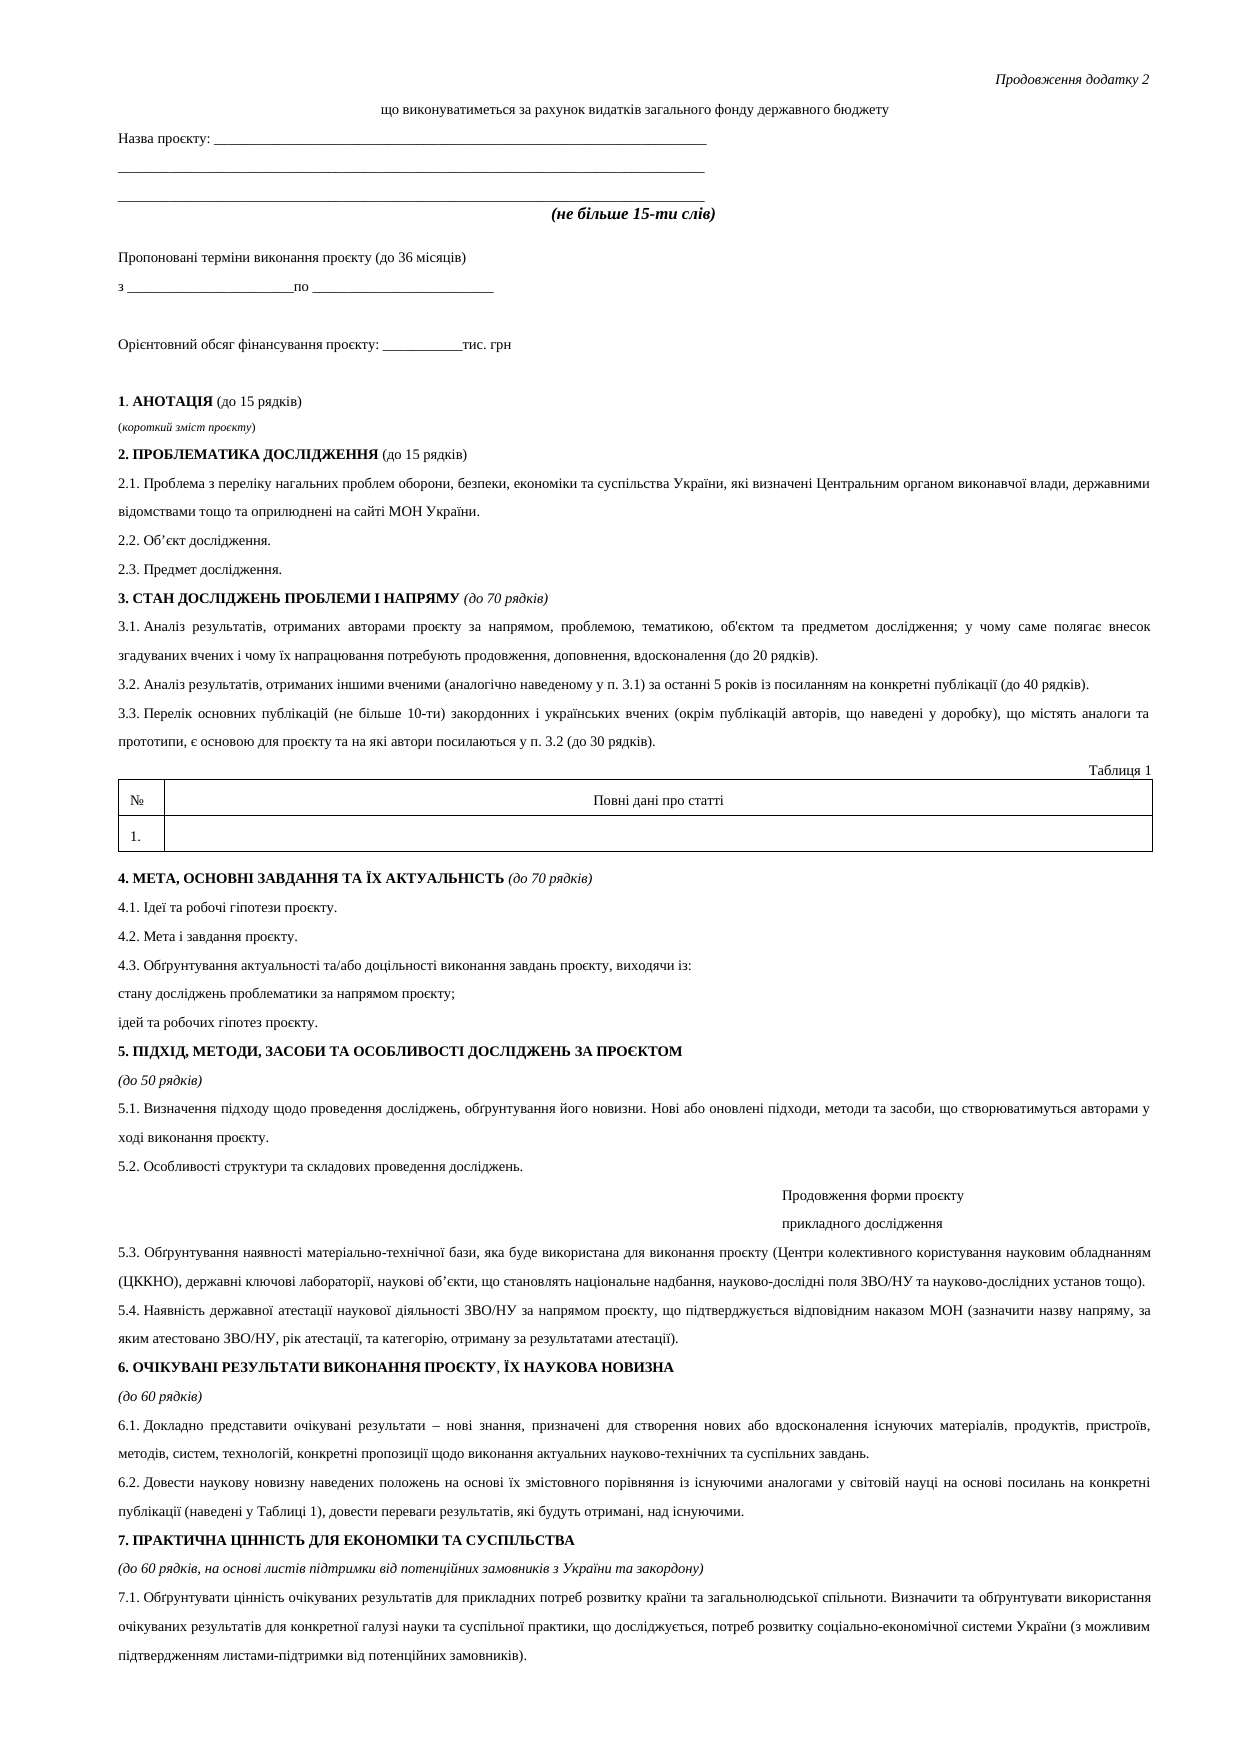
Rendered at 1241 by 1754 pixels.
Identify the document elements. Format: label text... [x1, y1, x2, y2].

text 3.3. Перелік основних публікацій (не більше 10-ти) закордонних і українських вчених (окрім публікацій авторів, що наведені у доробку), що містять аналоги та прототипи, є основою для проєкту та на які автори посилаються у п. 3.2 (до 30 рядків). [118, 692, 1152, 750]
table_cell 1. [119, 816, 164, 851]
table_header Повні дані про статті [165, 780, 1152, 815]
text (не більше 15-ти слів) [118, 204, 1152, 237]
text 3.2. Аналіз результатів, отриманих іншими вченими (аналогічно наведеному у п. 3.1) за останні 5 років із посиланням на конкретні публікації (до 40 рядків). [118, 664, 1152, 692]
text 2.2. Об’єкт дослідження. [118, 520, 1152, 549]
text Продовження форми проєкту [782, 1174, 1152, 1203]
text (до 50 рядків) [118, 1059, 1152, 1088]
text Пропоновані терміни виконання проєкту (до 36 місяців) [118, 237, 1152, 266]
text (короткий зміст проєкту) [118, 410, 1152, 434]
text 2.3. Предмет дослідження. [118, 549, 1152, 577]
table_header № [119, 780, 164, 815]
text 5. ПІДХІД, МЕТОДИ, ЗАСОБИ ТА ОСОБЛИВОСТІ ДОСЛІДЖЕНЬ ЗА ПРОЄКТОМ [118, 1031, 1152, 1059]
text 1. АНОТАЦІЯ (до 15 рядків) [118, 381, 1152, 410]
text 4. МЕТА, ОСНОВНІ ЗАВДАННЯ ТА ЇХ АКТУАЛЬНІСТЬ (до 70 рядків) [118, 858, 1152, 887]
text що виконуватиметься за рахунок видатків загального фонду державного бюджету [118, 89, 1152, 117]
text 3.1. Аналіз результатів, отриманих авторами проєкту за напрямом, проблемою, тематикою, об'єктом та предметом дослідження; у чому саме полягає внесок згадуваних вчених і чому їх напрацювання потребують продовження, доповнення, вдосконалення (до 20 рядків). [118, 606, 1152, 664]
text 3. СТАН ДОСЛІДЖЕНЬ ПРОБЛЕМИ І НАПРЯМУ (до 70 рядків) [118, 577, 1152, 606]
text Таблиця 1 [118, 750, 1152, 779]
text Орієнтовний обсяг фінансування проєкту: ___________тис. грн [118, 323, 1152, 352]
text стану досліджень проблематики за напрямом проєкту; [118, 973, 1152, 1002]
table_cell [165, 816, 1152, 851]
text _________________________________________________________________________________ [118, 175, 1152, 204]
text ідей та робочих гіпотез проєкту. [118, 1002, 1152, 1031]
text Назва проєкту: ____________________________________________________________________ [118, 117, 1152, 146]
text 5.4. Наявність державної атестації наукової діяльності ЗВО/НУ за напрямом проєкту, що підтверджується відповідним наказом МОН (зазначити назву напряму, за яким атестовано ЗВО/НУ, рік атестації, та категорію, отриману за результатами атестації). [118, 1289, 1152, 1347]
text (до 60 рядків, на основі листів підтримки від потенційних замовників з України та закордону) [118, 1548, 1152, 1577]
text 4.2. Мета і завдання проєкту. [118, 916, 1152, 944]
text 7.1. Обґрунтувати цінність очікуваних результатів для прикладних потреб розвитку країни та загальнолюдської спільноти. Визначити та обґрунтувати використання очікуваних результатів для конкретної галузі науки та суспільної практики, що досліджується, потреб розвитку соціально-економічної системи України (з можливим підтвердженням листами-підтримки від потенційних замовників). [118, 1577, 1152, 1663]
text 6.2. Довести наукову новизну наведених положень на основі їх змістовного порівняння із існуючими аналогами у світовій науці на основі посилань на конкретні публікації (наведені у Таблиці 1), довести переваги результатів, які будуть отримані, над існуючими. [118, 1462, 1152, 1519]
text 2. ПРОБЛЕМАТИКА ДОСЛІДЖЕННЯ (до 15 рядків) [118, 434, 1152, 462]
text 5.1. Визначення підходу щодо проведення досліджень, обґрунтування його новизни. Нові або оновлені підходи, методи та засоби, що створюватимуться авторами у ході виконання проєкту. [118, 1088, 1152, 1146]
text 6.1. Докладно представити очікувані результати – нові знання, призначені для створення нових або вдосконалення існуючих матеріалів, продуктів, пристроїв, методів, систем, технологій, конкретні пропозиції щодо виконання актуальних науково-технічних та суспільних завдань. [118, 1404, 1152, 1462]
text 4.3. Обґрунтування актуальності та/або доцільності виконання завдань проєкту, виходячи із: [118, 944, 1152, 973]
text 2.1. Проблема з переліку нагальних проблем оборони, безпеки, економіки та суспільства України, які визначені Центральним органом виконавчої влади, державними відомствами тощо та оприлюднені на сайті МОН України. [118, 462, 1152, 520]
text прикладного дослідження [708, 1203, 1152, 1232]
text 5.3. Обґрунтування наявності матеріально-технічної бази, яка буде використана для виконання проєкту (Центри колективного користування науковим обладнанням (ЦККНО), державні ключові лабораторії, наукові об’єкти, що становлять національне надбання, науково-дослідні поля ЗВО/НУ та науково-дослідних установ тощо). [118, 1232, 1152, 1289]
text 7. ПРАКТИЧНА ЦІННІСТЬ ДЛЯ ЕКОНОМІКИ ТА СУСПІЛЬСТВА [118, 1519, 1152, 1548]
text з _______________________по _________________________ [118, 266, 1152, 295]
text 5.2. Особливості структури та складових проведення досліджень. [118, 1146, 1152, 1174]
text _________________________________________________________________________________ [118, 146, 1152, 175]
text 6. ОЧІКУВАНІ РЕЗУЛЬТАТИ ВИКОНАННЯ ПРОЄКТУ, ЇХ НАУКОВА НОВИЗНА [118, 1347, 1152, 1376]
text 4.1. Ідеї та робочі гіпотези проєкту. [118, 887, 1152, 916]
text (до 60 рядків) [118, 1376, 1152, 1404]
